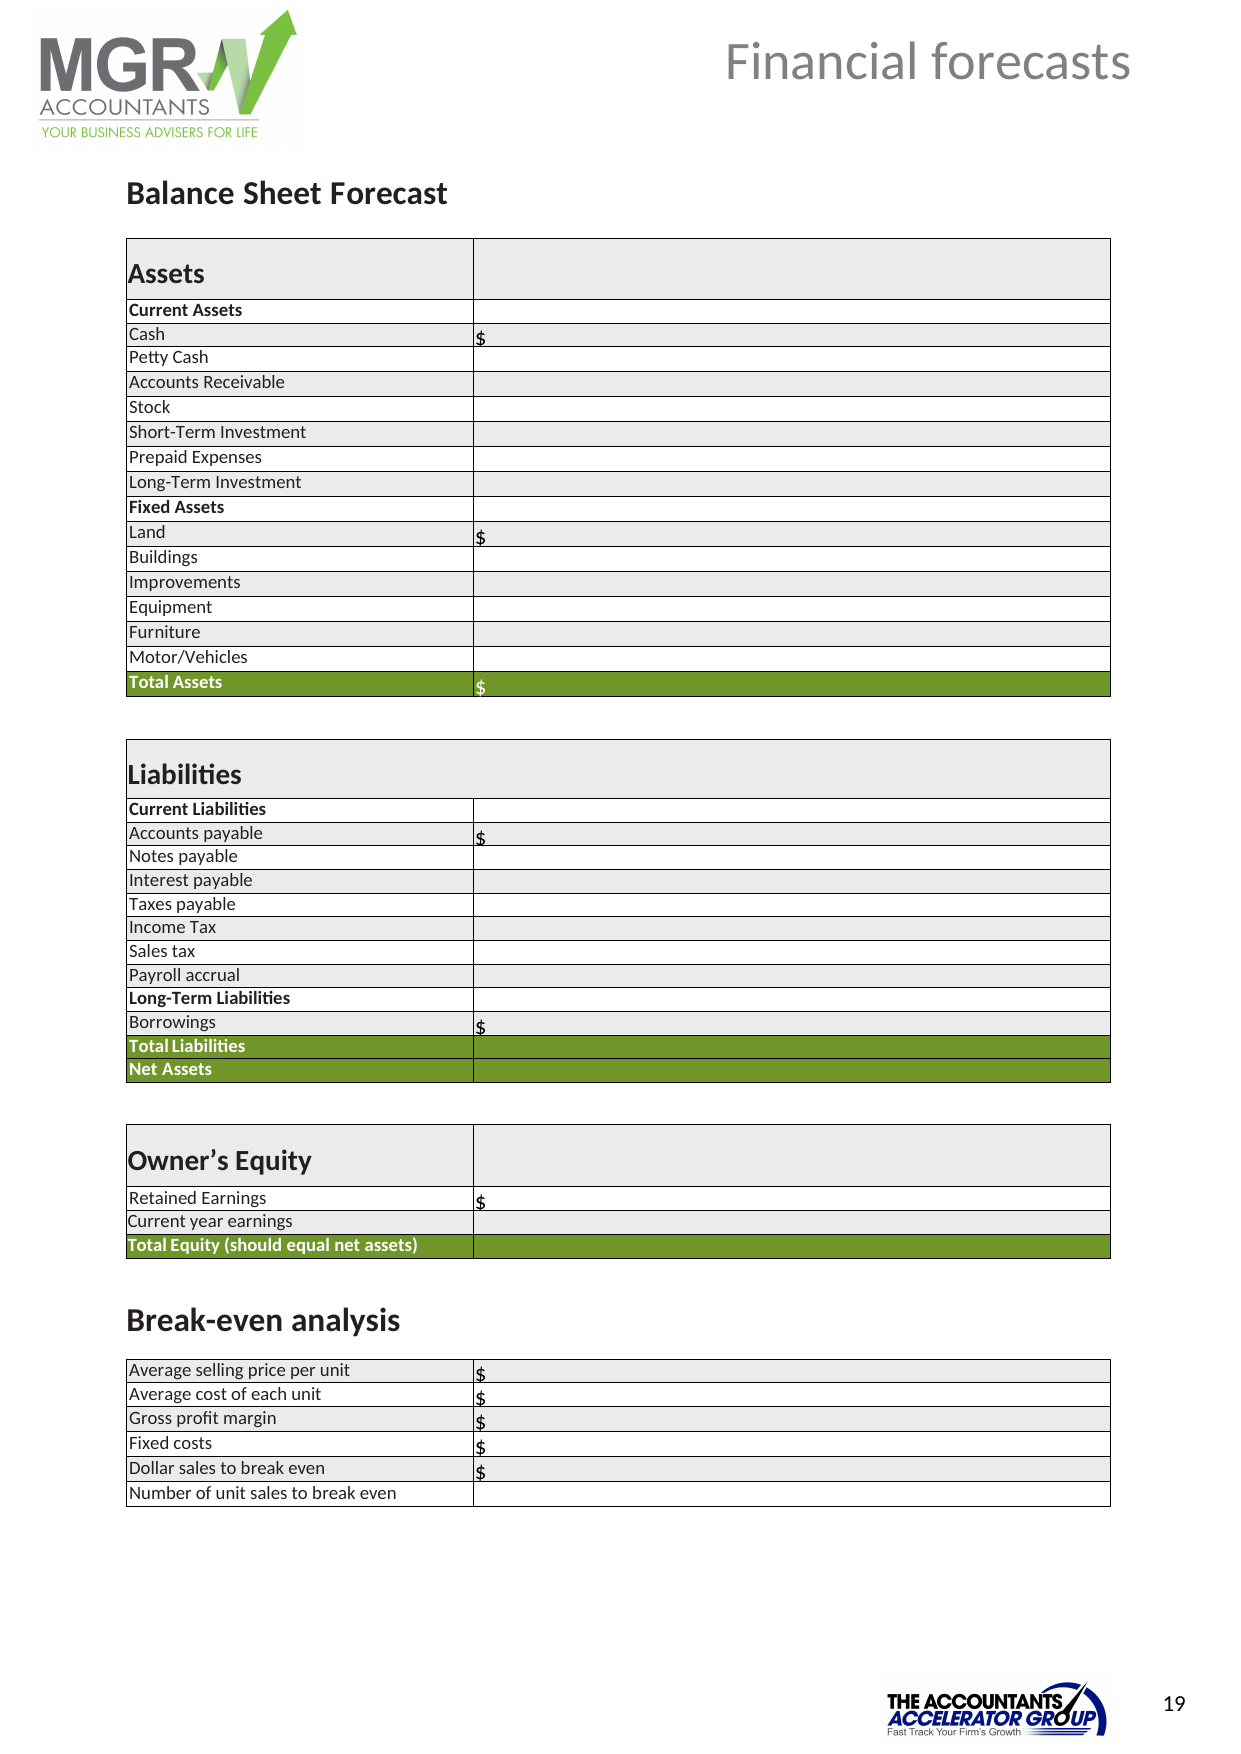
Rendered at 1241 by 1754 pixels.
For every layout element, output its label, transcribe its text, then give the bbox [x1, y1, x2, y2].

table_cell Cash [127, 324, 473, 346]
table_cell [474, 1235, 1110, 1258]
table_cell [474, 988, 1110, 1011]
table_cell Equipment [127, 597, 473, 621]
table_cell $ [474, 1457, 1110, 1481]
table_header Average selling price per unit [127, 1360, 473, 1382]
table_cell Stock [127, 397, 473, 421]
table_cell [474, 472, 1110, 496]
table_cell [474, 965, 1110, 987]
table_cell Dollar sales to break even [127, 1457, 473, 1481]
table_cell [474, 799, 1110, 822]
table_cell Total Equity (should equal net assets) [127, 1235, 473, 1258]
table_cell Long-Term Investment [127, 472, 473, 496]
table_cell Net Assets [127, 1059, 473, 1082]
table_cell Motor/Vehicles [127, 647, 473, 671]
table_cell Furniture [127, 622, 473, 646]
table_cell [474, 647, 1110, 671]
table_cell [474, 1059, 1110, 1082]
table_cell [474, 1036, 1110, 1058]
table_header Owner’s Equity [127, 1125, 473, 1186]
table_header Assets [127, 239, 473, 299]
table_cell [474, 397, 1110, 421]
table_header [474, 1125, 1110, 1186]
picture [27, 4, 306, 149]
table_cell [474, 894, 1110, 916]
table_cell [474, 300, 1110, 322]
table_cell $ [474, 672, 1110, 696]
table_cell Buildings [127, 547, 473, 571]
text Break-even analysis [126, 1299, 1240, 1339]
subtitle Balance Sheet Forecast [126, 172, 1240, 213]
table_cell $ [474, 1407, 1110, 1431]
table_cell [474, 1482, 1110, 1506]
table_cell [474, 597, 1110, 621]
picture [880, 1669, 1117, 1748]
table_cell [474, 347, 1110, 371]
table_cell [474, 846, 1110, 869]
table_cell $ [474, 1012, 1110, 1034]
table_cell Average cost of each unit [127, 1383, 473, 1406]
table_cell Taxes payable [127, 894, 473, 916]
table_cell Income Tax [127, 917, 473, 940]
table_cell Interest payable [127, 870, 473, 893]
table_cell [474, 572, 1110, 596]
table_cell [474, 622, 1110, 646]
table_cell Payroll accrual [127, 965, 473, 987]
table_cell Long-Term Liabilities [127, 988, 473, 1011]
table_cell [474, 497, 1110, 521]
table_cell Short-Term Investment [127, 422, 473, 446]
table_cell [474, 1211, 1110, 1234]
table_cell Accounts payable [127, 823, 473, 845]
table_cell Notes payable [127, 846, 473, 869]
table_cell $ [474, 823, 1110, 845]
table_cell [474, 372, 1110, 396]
table_cell [474, 547, 1110, 571]
table_cell Fixed costs [127, 1432, 473, 1456]
table_cell [474, 447, 1110, 471]
table_cell Land [127, 522, 473, 546]
table_cell Fixed Assets [127, 497, 473, 521]
table_cell $ [474, 1187, 1110, 1210]
table_header Liabilities [127, 740, 1110, 798]
table_cell Retained Earnings [127, 1187, 473, 1210]
table_cell Petty Cash [127, 347, 473, 371]
table_cell [474, 870, 1110, 893]
table_cell [474, 941, 1110, 963]
table_cell Current year earnings [127, 1211, 473, 1234]
table_cell $ [474, 1432, 1110, 1456]
table_cell Gross profit margin [127, 1407, 473, 1431]
table_cell [474, 422, 1110, 446]
table_cell Borrowings [127, 1012, 473, 1034]
table_cell Total Assets [127, 672, 473, 696]
table_cell Sales tax [127, 941, 473, 963]
table_header [474, 239, 1110, 299]
table_cell Current Liabilities [127, 799, 473, 822]
table_cell Prepaid Expenses [127, 447, 473, 471]
table_cell Total Liabilities [127, 1036, 473, 1058]
table_header $ [474, 1360, 1110, 1382]
table_cell $ [474, 1383, 1110, 1406]
table_cell $ [474, 522, 1110, 546]
table_cell Number of unit sales to break even [127, 1482, 473, 1506]
table_cell [474, 917, 1110, 940]
table_cell Improvements [127, 572, 473, 596]
table_cell $ [474, 324, 1110, 346]
table_cell Accounts Receivable [127, 372, 473, 396]
table_cell Current Assets [127, 300, 473, 322]
